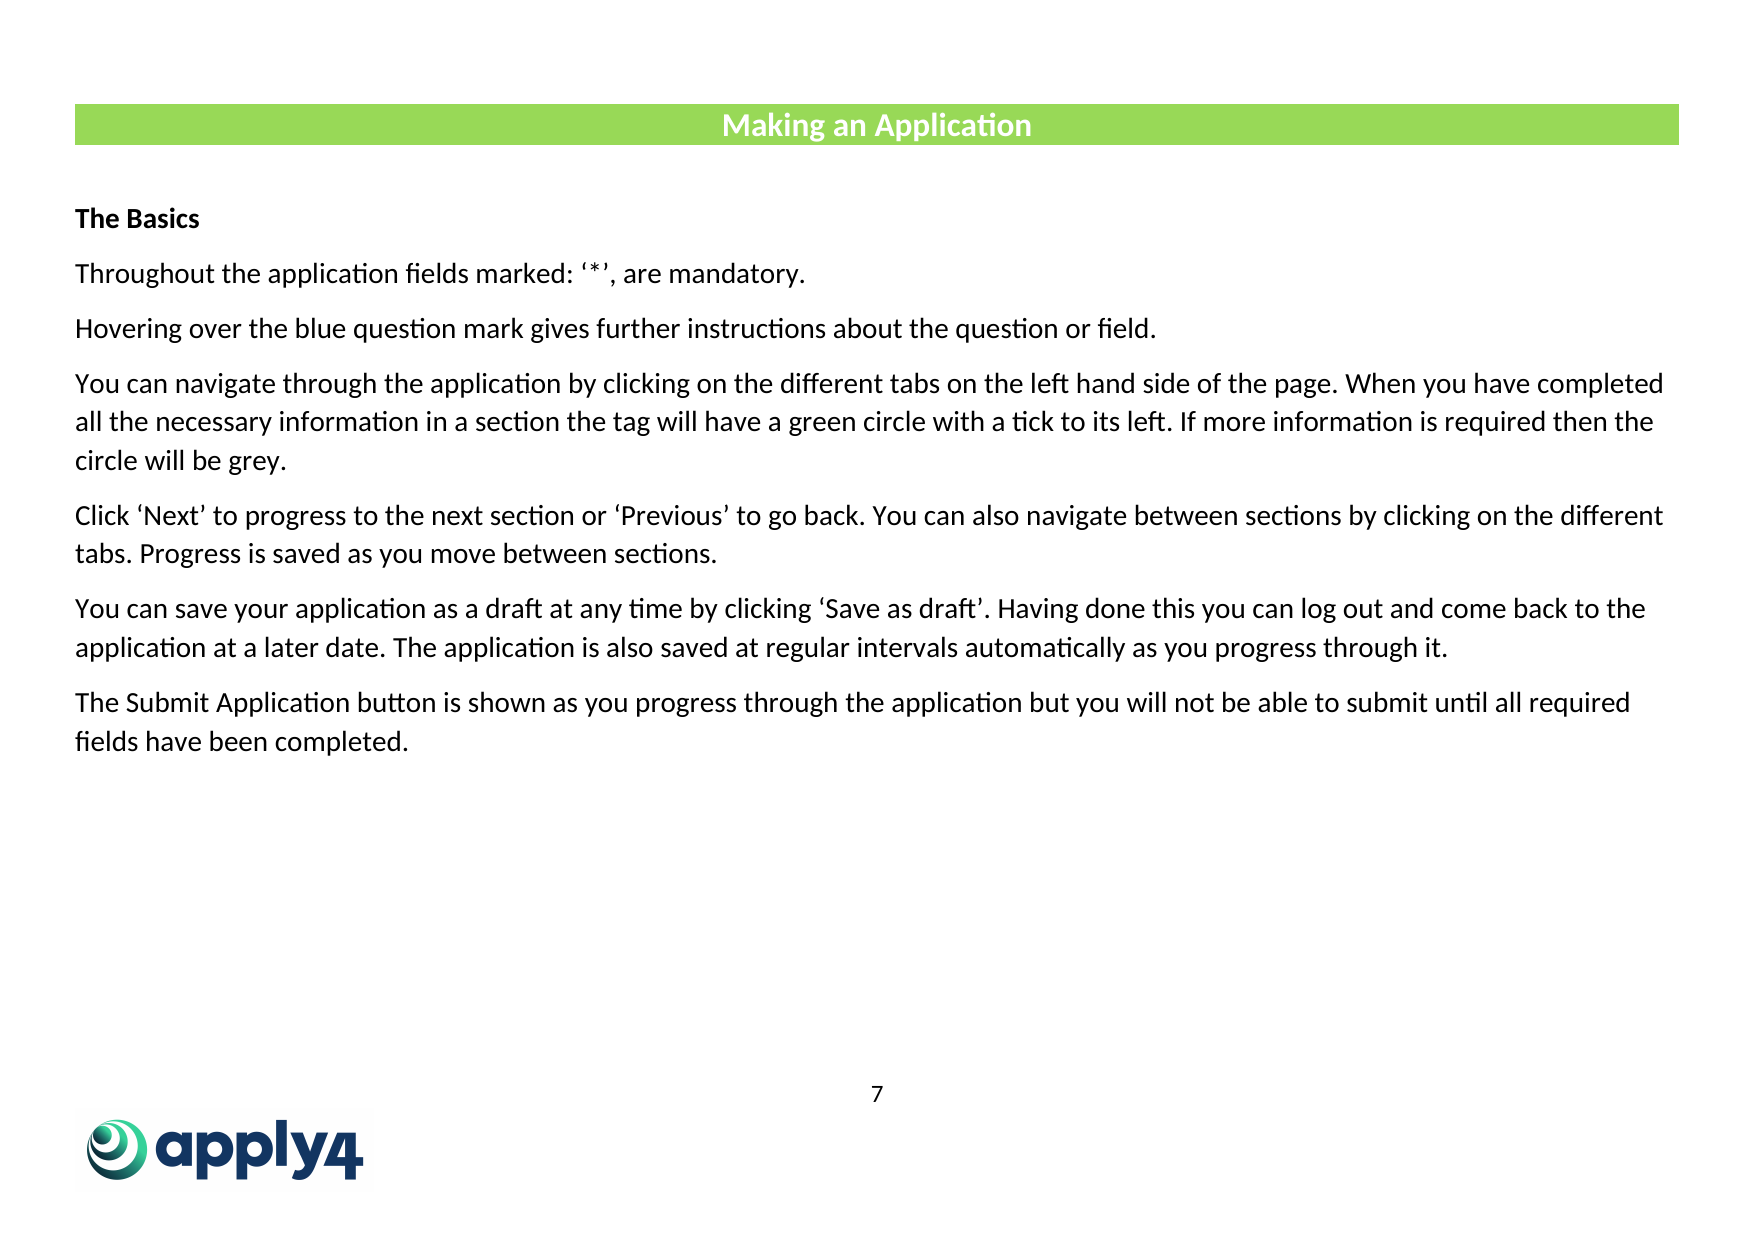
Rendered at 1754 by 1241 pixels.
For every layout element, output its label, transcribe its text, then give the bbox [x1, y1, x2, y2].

text Throughout the application fields marked: ‘*’, are mandatory. [75, 255, 1679, 291]
text Hovering over the blue question mark gives further instructions about the question or field. [75, 310, 1679, 346]
text You can save your application as a draft at any time by clicking ‘Save as draft’. Having done this you can log out and come back to the application at a later date. The application is also saved at regular intervals automatically as you progress through it. [75, 591, 1679, 665]
text Click ‘Next’ to progress to the next section or ‘Previous’ to go back. You can also navigate between sections by clicking on the different tabs. Progress is saved as you move between sections. [75, 497, 1679, 571]
subtitle Making an Application [75, 104, 1679, 145]
text You can navigate through the application by clicking on the different tabs on the left hand side of the page. When you have completed all the necessary information in a section the tag will have a green circle with a tick to its left. If more information is required then the circle will be grey. [75, 365, 1679, 478]
subtitle The Basics [75, 200, 1679, 235]
picture [75, 1108, 375, 1192]
text The Submit Application button is shown as you progress through the application but you will not be able to submit until all required fields have been completed. [75, 684, 1679, 791]
